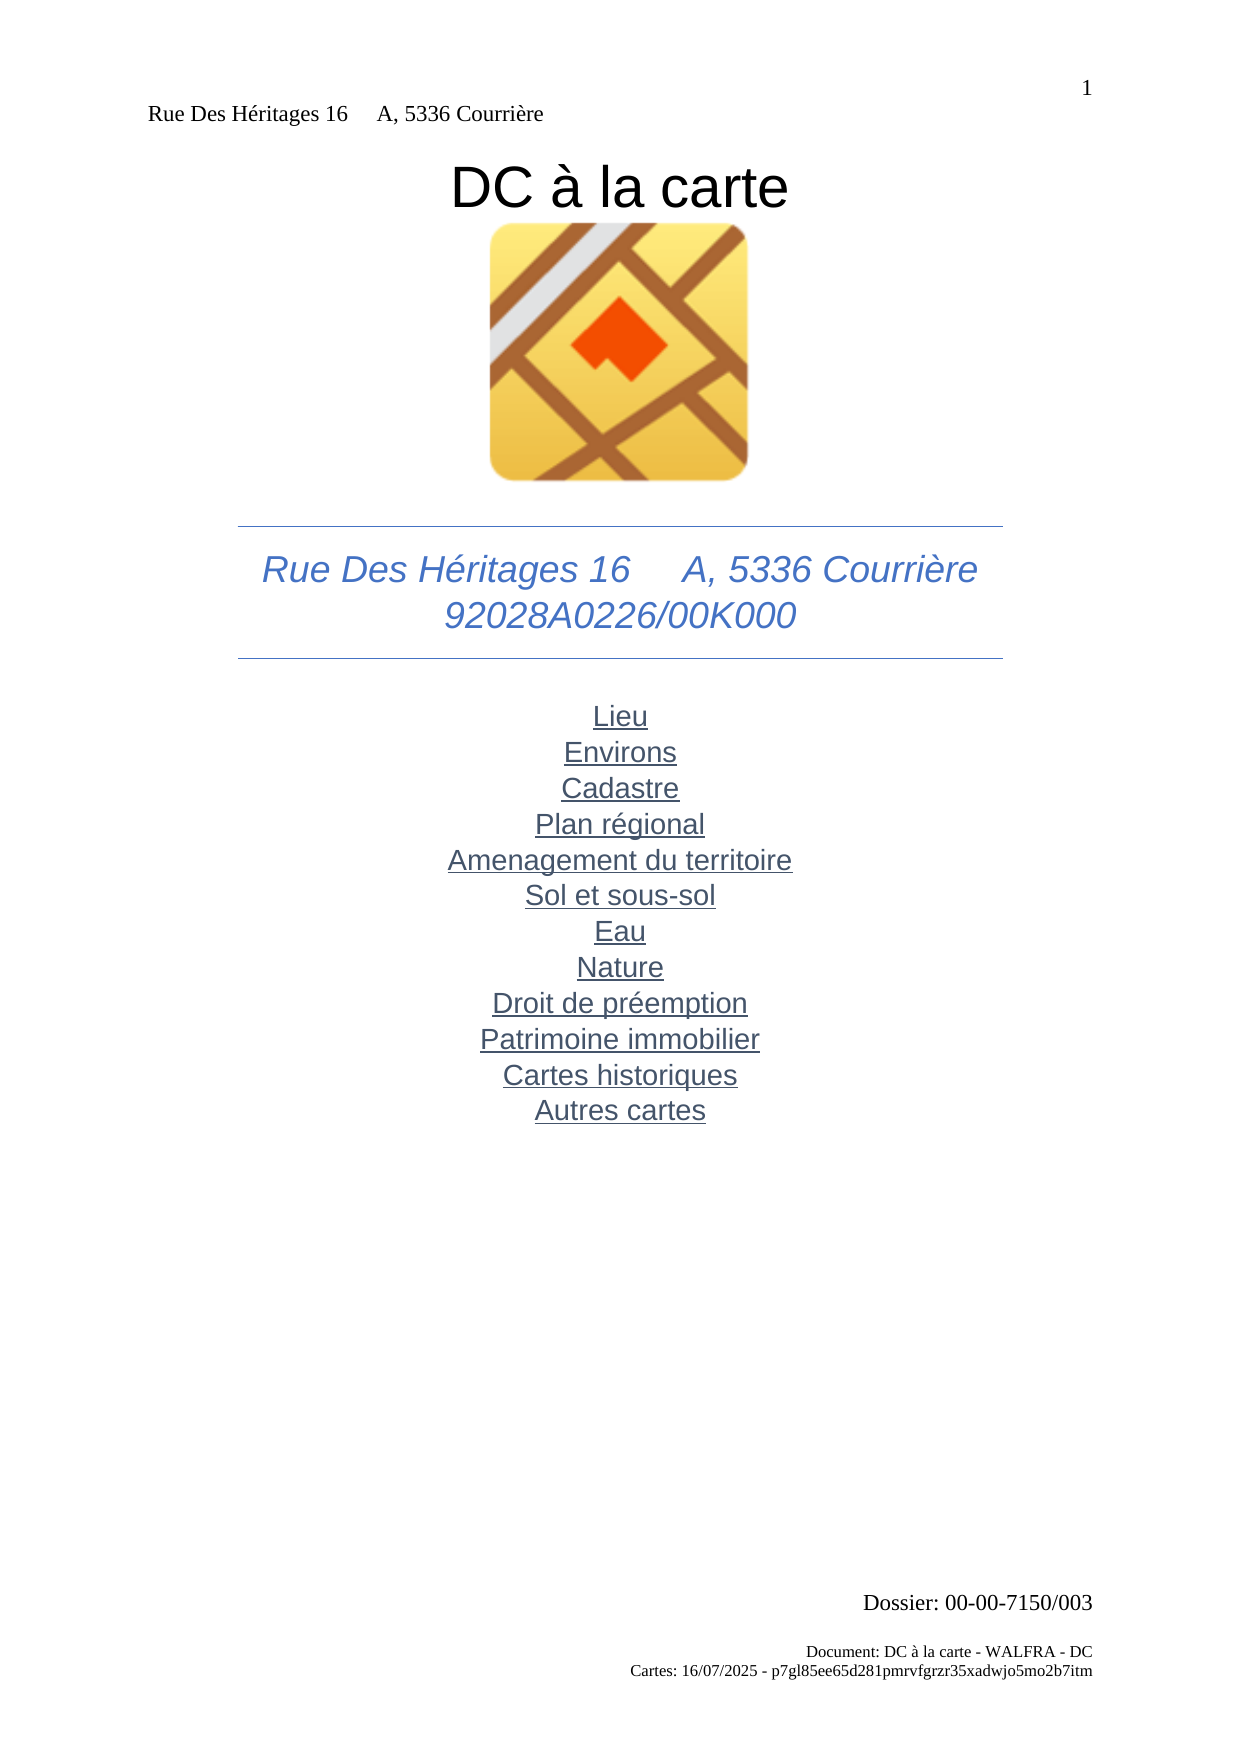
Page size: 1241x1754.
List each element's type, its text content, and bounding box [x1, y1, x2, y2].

text Lieu Environs Cadastre Plan régional Amenagement du territoire Sol et sous-sol Eau Nature Droit de préemption Patrimoine immobilier Cartes historiques Autres cartes [148, 699, 1093, 1157]
title DC à la carte [148, 153, 1093, 220]
text Rue Des Héritages 16 A, 5336 Courrière 92028A0226/00K000 [238, 527, 1003, 658]
